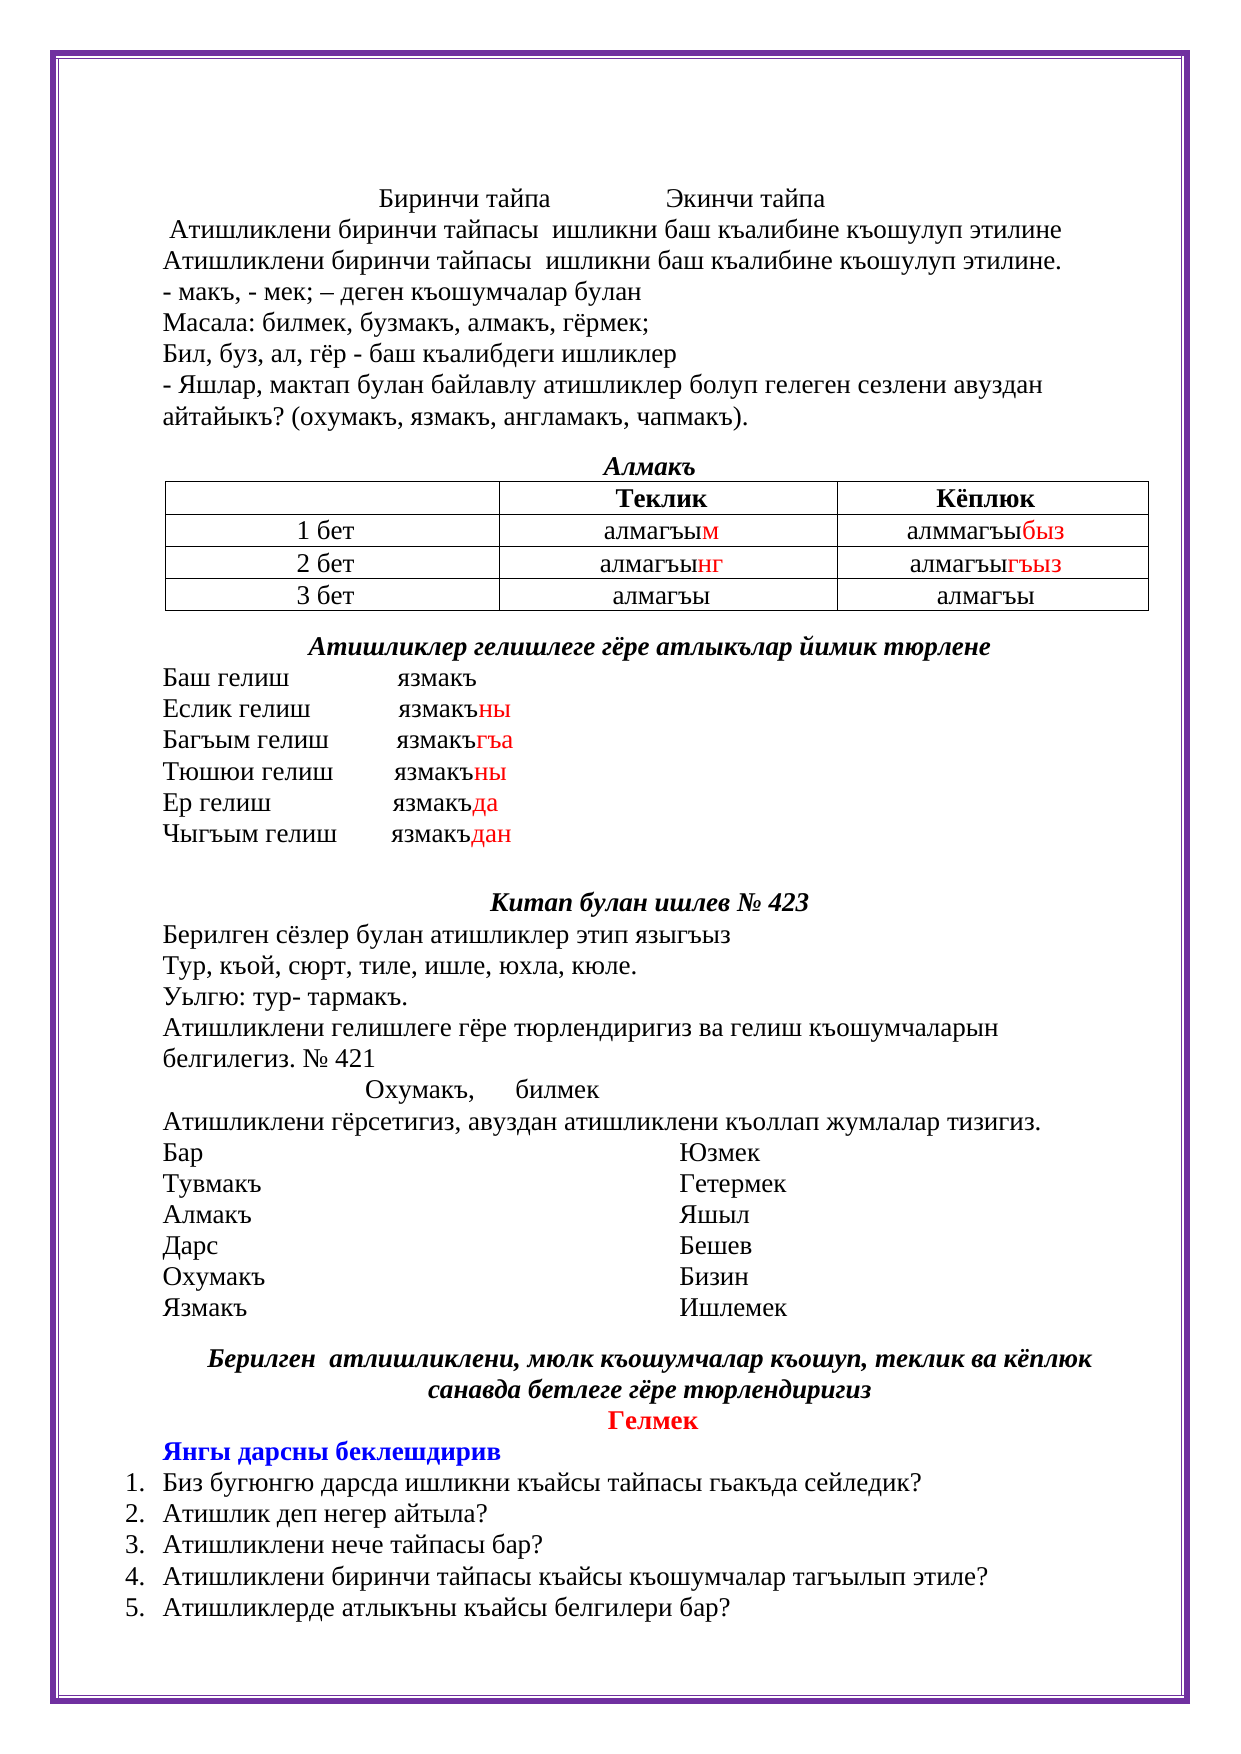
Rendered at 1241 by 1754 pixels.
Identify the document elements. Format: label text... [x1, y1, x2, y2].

text - Яшлар, мактап булан байлавлу атишликлер болуп гелеген сезлени авуздан айтайыкъ? (охумакъ, язмакъ, англамакъ, чапмакъ). [162, 369, 1137, 431]
text Алмакъ [162, 1198, 620, 1229]
text Дарс [162, 1229, 620, 1260]
text Юзмек [679, 1136, 1137, 1167]
text Алмакъ [162, 450, 1137, 481]
table_cell 3 бет [166, 579, 499, 610]
list Атишликлени нече тайпасы бар? [125, 1529, 1137, 1560]
text Яшыл [679, 1198, 1137, 1229]
text Тур, къой, сюрт, тиле, ишле, юхла, кюле. [162, 949, 1137, 980]
text Атишликлени биринчи тайпасы ишликни баш къалибине къошулуп этилине Атишликлени биринчи тайпасы ишликни баш къалибине къошулуп этилине. [162, 213, 1137, 275]
table_header Теклик [500, 482, 837, 513]
text Еслик гелиш язмакъны [162, 692, 1137, 724]
table_cell 1 бет [166, 515, 499, 546]
text Бизин [679, 1260, 1137, 1291]
text Ишлемек [679, 1291, 1137, 1323]
table_cell алмагъы [500, 579, 837, 610]
list Атишликлени биринчи тайпасы къайсы къошумчалар тагъылып этиле? [125, 1560, 1137, 1591]
table_header [166, 482, 499, 513]
text Чыгъым гелиш язмакъдан [162, 817, 1137, 848]
text Баш гелиш язмакъ [162, 661, 1137, 692]
text Тюшюи гелиш язмакъны [162, 755, 1137, 786]
table_cell алммагъыбыз [838, 515, 1148, 546]
text Бил, буз, ал, гёр - баш къалибдеги ишликлер [162, 337, 1137, 369]
text Янгы дарсны беклешдирив [162, 1435, 1137, 1466]
text Берилген сёзлер булан атишликлер этип языгъыз [162, 918, 1137, 949]
text Уьлгю: тур- тармакъ. [162, 980, 1137, 1011]
text Биринчи тайпа Экинчи тайпа [162, 182, 1137, 213]
text - макъ, - мек; – деген къошумчалар булан [162, 275, 1137, 306]
text Гетермек [679, 1167, 1137, 1198]
text Китап булан ишлев № 423 [162, 887, 1137, 918]
text Атишликлени гёрсетигиз, авуздан атишликлени къоллап жумлалар тизигиз. [162, 1104, 1137, 1136]
text Ер гелиш язмакъда [162, 786, 1137, 817]
table_cell алмагъым [500, 515, 837, 546]
text Язмакъ [162, 1291, 620, 1323]
list Биз бугюнгю дарсда ишликни къайсы тайпасы гьакъда сейледик? [125, 1466, 1137, 1497]
text Тувмакъ [162, 1167, 620, 1198]
text Масала: билмек, бузмакъ, алмакъ, гёрмек; [162, 306, 1137, 337]
text Атишликлени гелишлеге гёре тюрлендиригиз ва гелиш къошумчаларын белгилегиз. № 421 [162, 1011, 1137, 1073]
table_cell алмагъынг [500, 547, 837, 578]
text Багъым гелиш язмакъгъа [162, 724, 1137, 755]
table_cell алмагъы [838, 579, 1148, 610]
table_cell 2 бет [166, 547, 499, 578]
list Атишликлерде атлыкъны къайсы белгилери бар? [125, 1591, 1137, 1622]
text Атишликлер гелишлеге гёре атлыкълар йимик тюрлене [162, 630, 1137, 661]
text Бар [162, 1136, 620, 1167]
table_header Кёплюк [838, 482, 1148, 513]
text Гелмек [162, 1404, 1137, 1435]
text Охумакъ, билмек [162, 1073, 1137, 1104]
text Берилген атлишликлени, мюлк къошумчалар къошуп, теклик ва кёплюк санавда бетлеге гёре тюрлендиригиз [162, 1342, 1137, 1404]
text Бешев [679, 1229, 1137, 1260]
list Атишлик деп негер айтыла? [125, 1497, 1137, 1529]
text Охумакъ [162, 1260, 620, 1291]
table_cell алмагъыгъыз [838, 547, 1148, 578]
